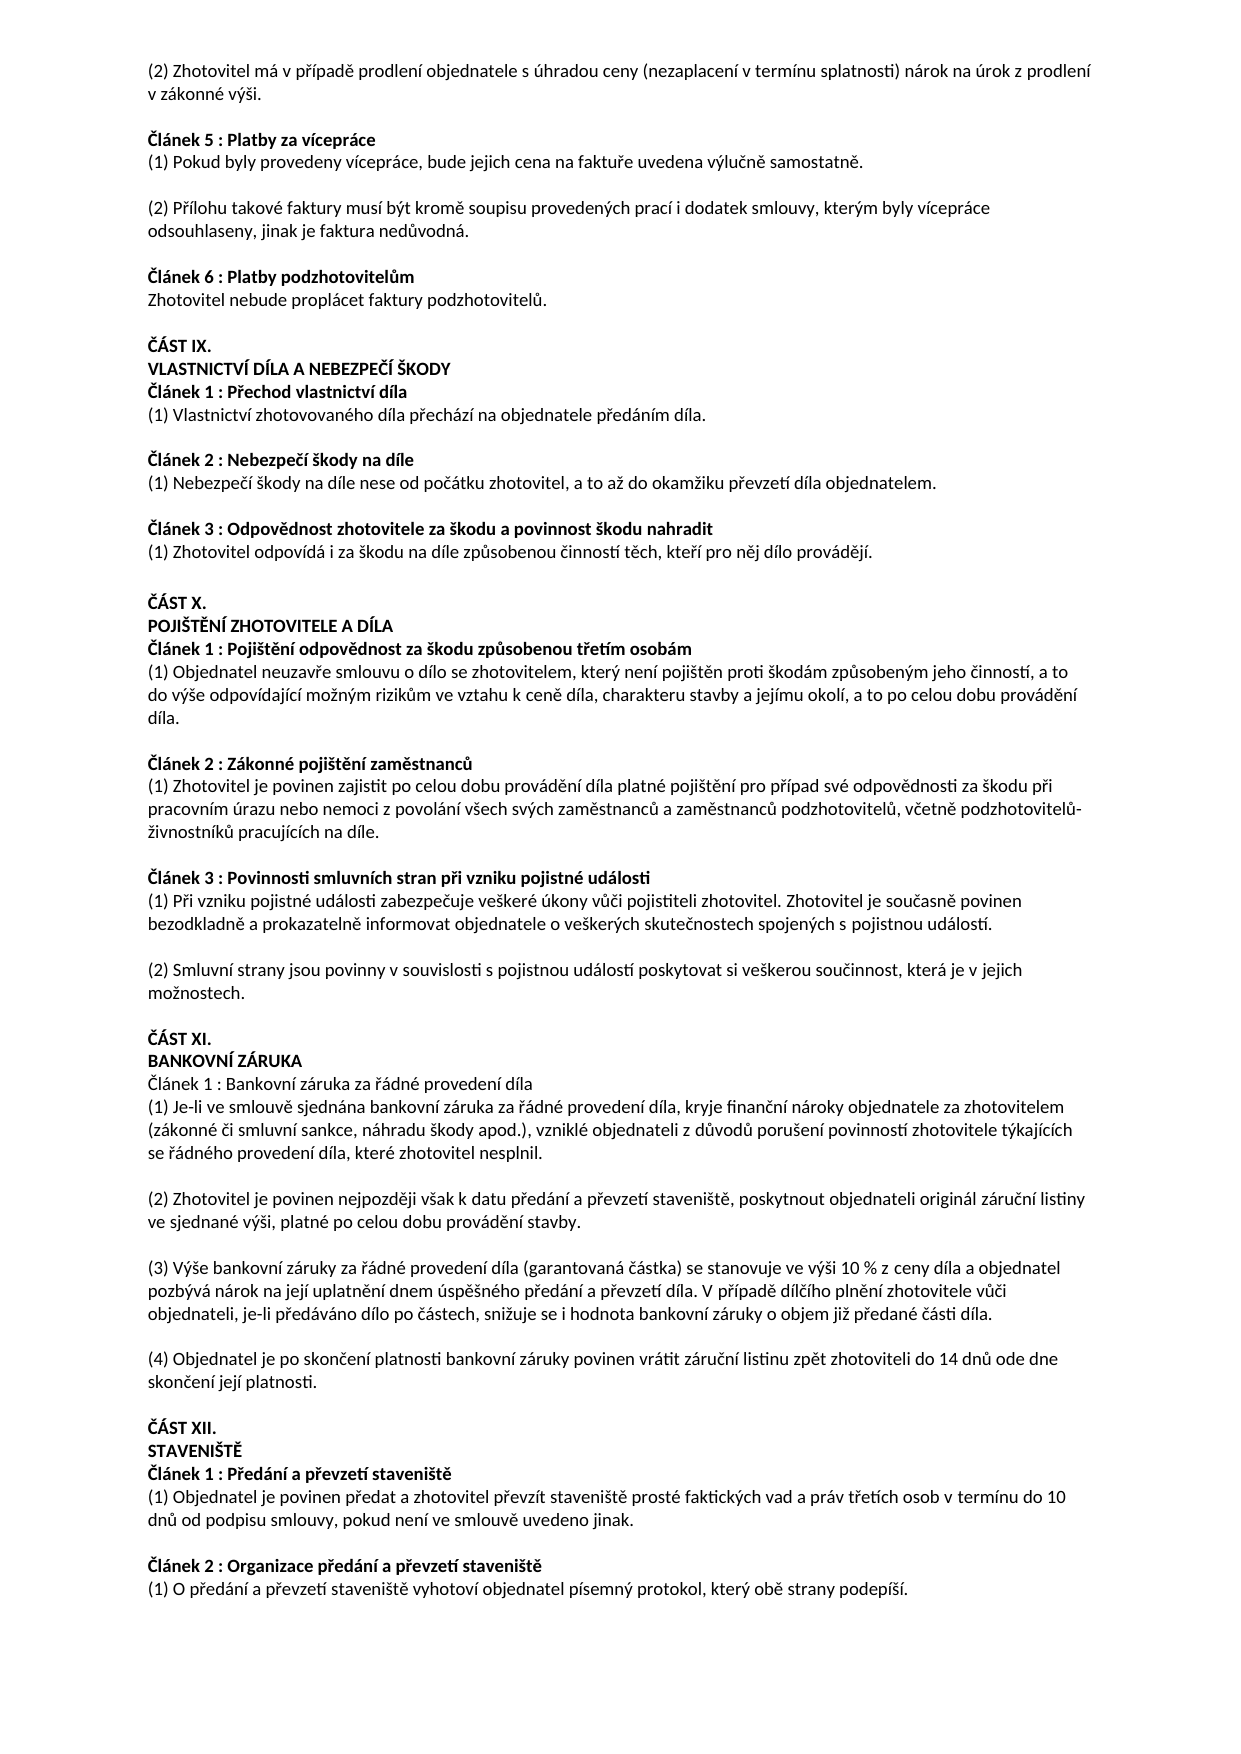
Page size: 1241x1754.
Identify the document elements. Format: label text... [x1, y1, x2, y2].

text Článek 2 : Zákonné pojištění zaměstnanců (1) Zhotovitel je povinen zajistit po celou dobu provádění díla platné pojištění pro případ své odpovědnosti za škodu při pracovním úrazu nebo nemoci z povolání všech svých zaměstnanců a zaměstnanců podzhotovitelů, včetně podzhotovitelů-živnostníků pracujících na díle. Článek 3 : Povinnosti smluvních stran při vzniku pojistné události (1) Při vzniku pojistné události zabezpečuje veškeré úkony vůči pojistiteli zhotovitel. Zhotovitel je současně povinen bezodkladně a prokazatelně informovat objednatele o veškerých skutečnostech spojených s pojistnou událostí. (2) Smluvní strany jsou povinny v souvislosti s pojistnou událostí poskytovat si veškerou součinnost, která je v jejich možnostech. ČÁST XI. BANKOVNÍ ZÁRUKA Článek 1 : Bankovní záruka za řádné provedení díla (1) Je-li ve smlouvě sjednána bankovní záruka za řádné provedení díla, kryje finanční nároky objednatele za zhotovitelem (zákonné či smluvní sankce, náhradu škody apod.), vzniklé objednateli z důvodů porušení povinností zhotovitele týkajících se řádného provedení díla, které zhotovitel nesplnil. (2) Zhotovitel je povinen nejpozději však k datu předání a převzetí staveniště, poskytnout objednateli originál záruční listiny ve sjednané výši, platné po celou dobu provádění stavby. [148, 729, 1093, 1233]
text Článek 2 : Nebezpečí škody na díle (1) Nebezpečí škody na díle nese od počátku zhotovitel, a to až do okamžiku převzetí díla objednatelem. Článek 3 : Odpovědnost zhotovitele za škodu a povinnost škodu nahradit (1) Zhotovitel odpovídá i za škodu na díle způsobenou činností těch, kteří pro něj dílo provádějí. [148, 426, 1093, 591]
text ČÁST X. POJIŠTĚNÍ ZHOTOVITELE A DÍLA Článek 1 : Pojištění odpovědnost za škodu způsobenou třetím osobám (1) Objednatel neuzavře smlouvu o dílo se zhotovitelem, který není pojištěn proti škodám způsobeným jeho činností, a to do výše odpovídající možným rizikům ve vztahu k ceně díla, charakteru stavby a jejímu okolí, a to po celou dobu provádění díla. [148, 591, 1093, 729]
text ČÁST IX. VLASTNICTVÍ DÍLA A NEBEZPEČÍ ŠKODY Článek 1 : Přechod vlastnictví díla (1) Vlastnictví zhotovovaného díla přechází na objednatele předáním díla. [148, 311, 1093, 426]
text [148, 59, 1093, 311]
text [148, 1233, 1093, 1599]
